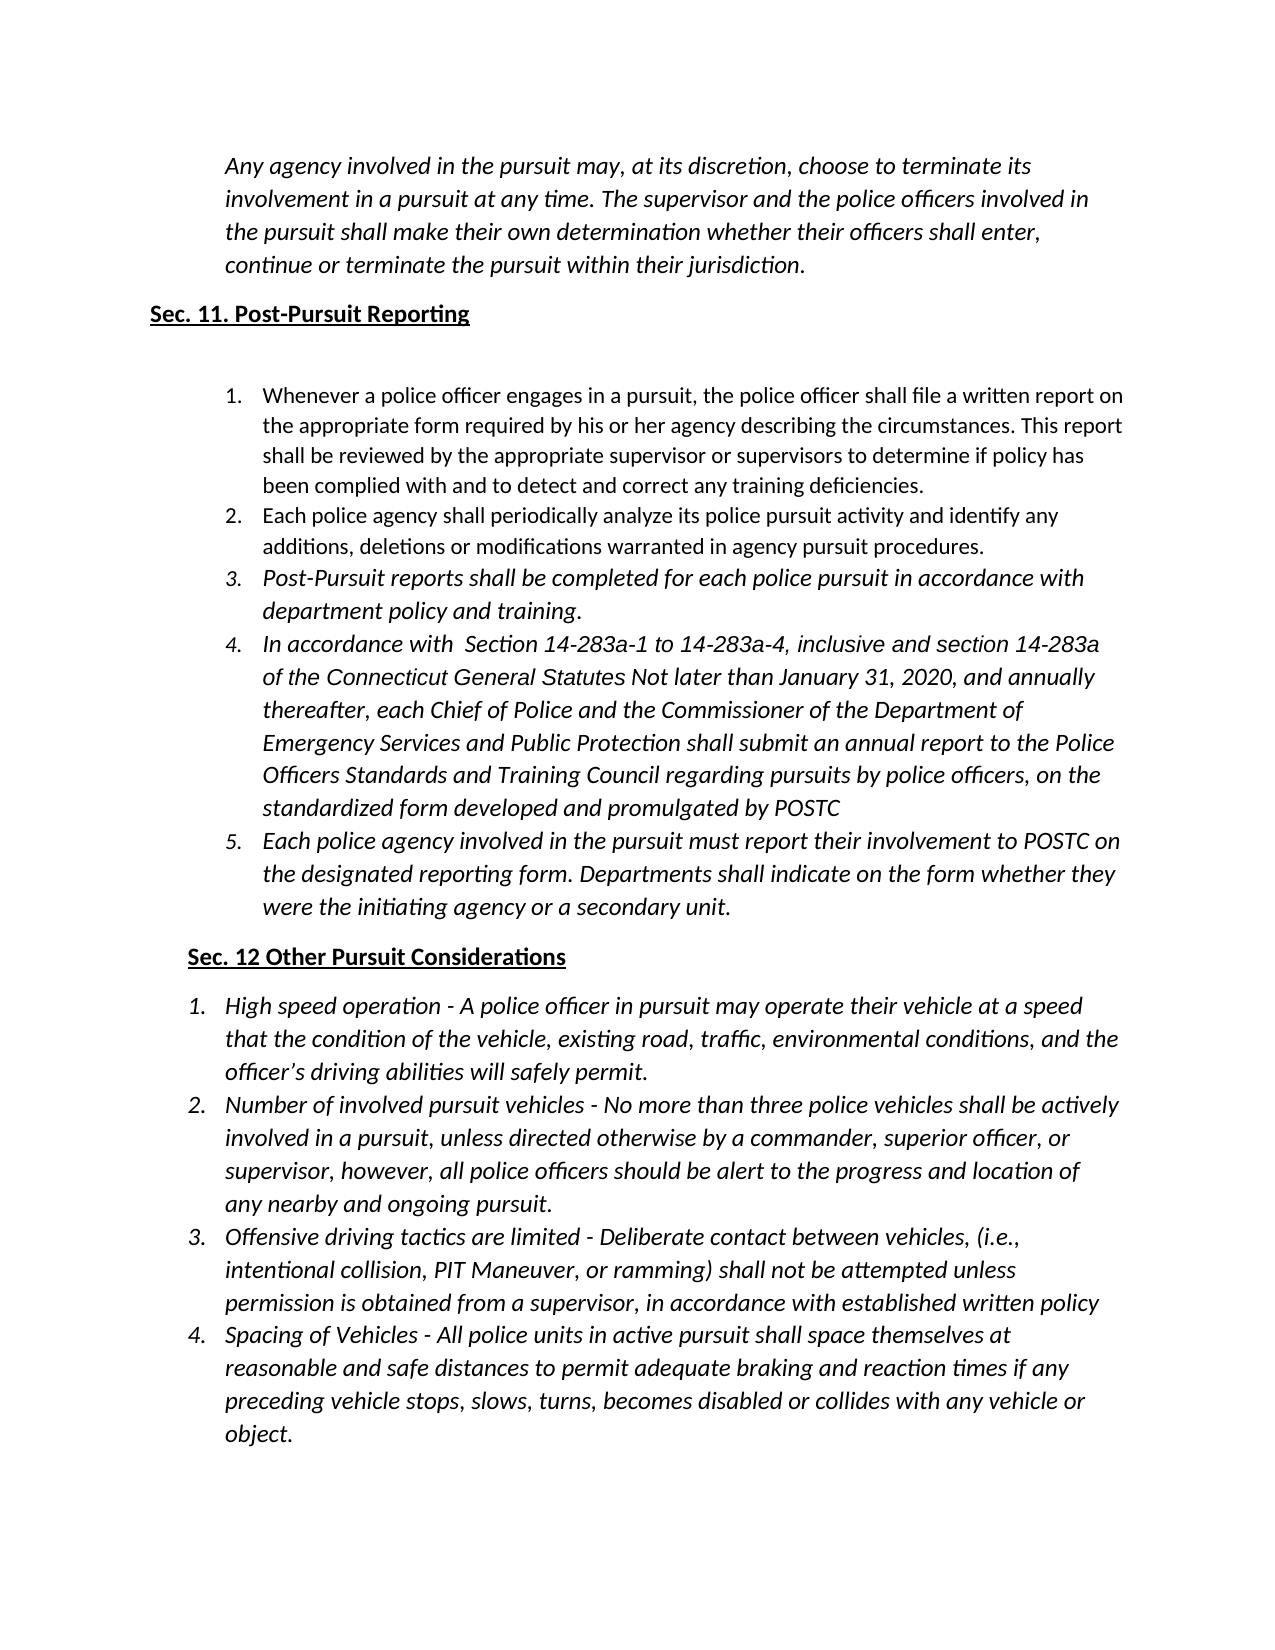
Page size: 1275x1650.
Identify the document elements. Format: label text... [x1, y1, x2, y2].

list Post-Pursuit reports shall be completed for each police pursuit in accordance with department policy and training. [225, 562, 1125, 626]
text Sec. 12 Other Pursuit Considerations [150, 941, 1125, 971]
list Number of involved pursuit vehicles - No more than three police vehicles shall be actively involved in a pursuit, unless directed otherwise by a commander, superior officer, or supervisor, however, all police officers should be alert to the progress and location of any nearby and ongoing pursuit. [187, 1089, 1125, 1218]
list Each police agency involved in the pursuit must report their involvement to POSTC on the designated reporting form. Departments shall indicate on the form whether they were the initiating agency or a secondary unit. [225, 825, 1125, 922]
list Each police agency shall periodically analyze its police pursuit activity and identify any additions, deletions or modifications warranted in agency pursuit procedures. [225, 502, 1125, 560]
text Any agency involved in the pursuit may, at its discretion, choose to terminate its involvement in a pursuit at any time. The supervisor and the police officers involved in the pursuit shall make their own determination whether their officers shall enter, continue or terminate the pursuit within their jurisdiction. [225, 150, 1125, 279]
list Spacing of Vehicles - All police units in active pursuit shall space themselves at reasonable and safe distances to permit adequate braking and reaction times if any preceding vehicle stops, slows, turns, becomes disabled or collides with any vehicle or object. [187, 1319, 1125, 1449]
list Offensive driving tactics are limited - Deliberate contact between vehicles, (i.e., intentional collision, PIT Maneuver, or ramming) shall not be attempted unless permission is obtained from a supervisor, in accordance with established written policy [187, 1221, 1125, 1317]
list In accordance with Section 14-283a-1 to 14-283a-4, inclusive and section 14-283a of the Connecticut General Statutes Not later than January 31, 2020, and annually thereafter, each Chief of Police and the Commissioner of the Department of Emergency Services and Public Protection shall submit an annual report to the Police Officers Standards and Training Council regarding pursuits by police officers, on the standardized form developed and promulgated by POSTC [225, 628, 1125, 823]
text Sec. 11. Post-Pursuit Reporting [150, 298, 1125, 329]
list High speed operation - A police officer in pursuit may operate their vehicle at a speed that the condition of the vehicle, existing road, traffic, environmental conditions, and the officer’s driving abilities will safely permit. [187, 990, 1125, 1087]
list Whenever a police officer engages in a pursuit, the police officer shall file a written report on the appropriate form required by his or her agency describing the circumstances. This report shall be reviewed by the appropriate supervisor or supervisors to determine if policy has been complied with and to detect and correct any training deficiencies. [225, 381, 1125, 499]
